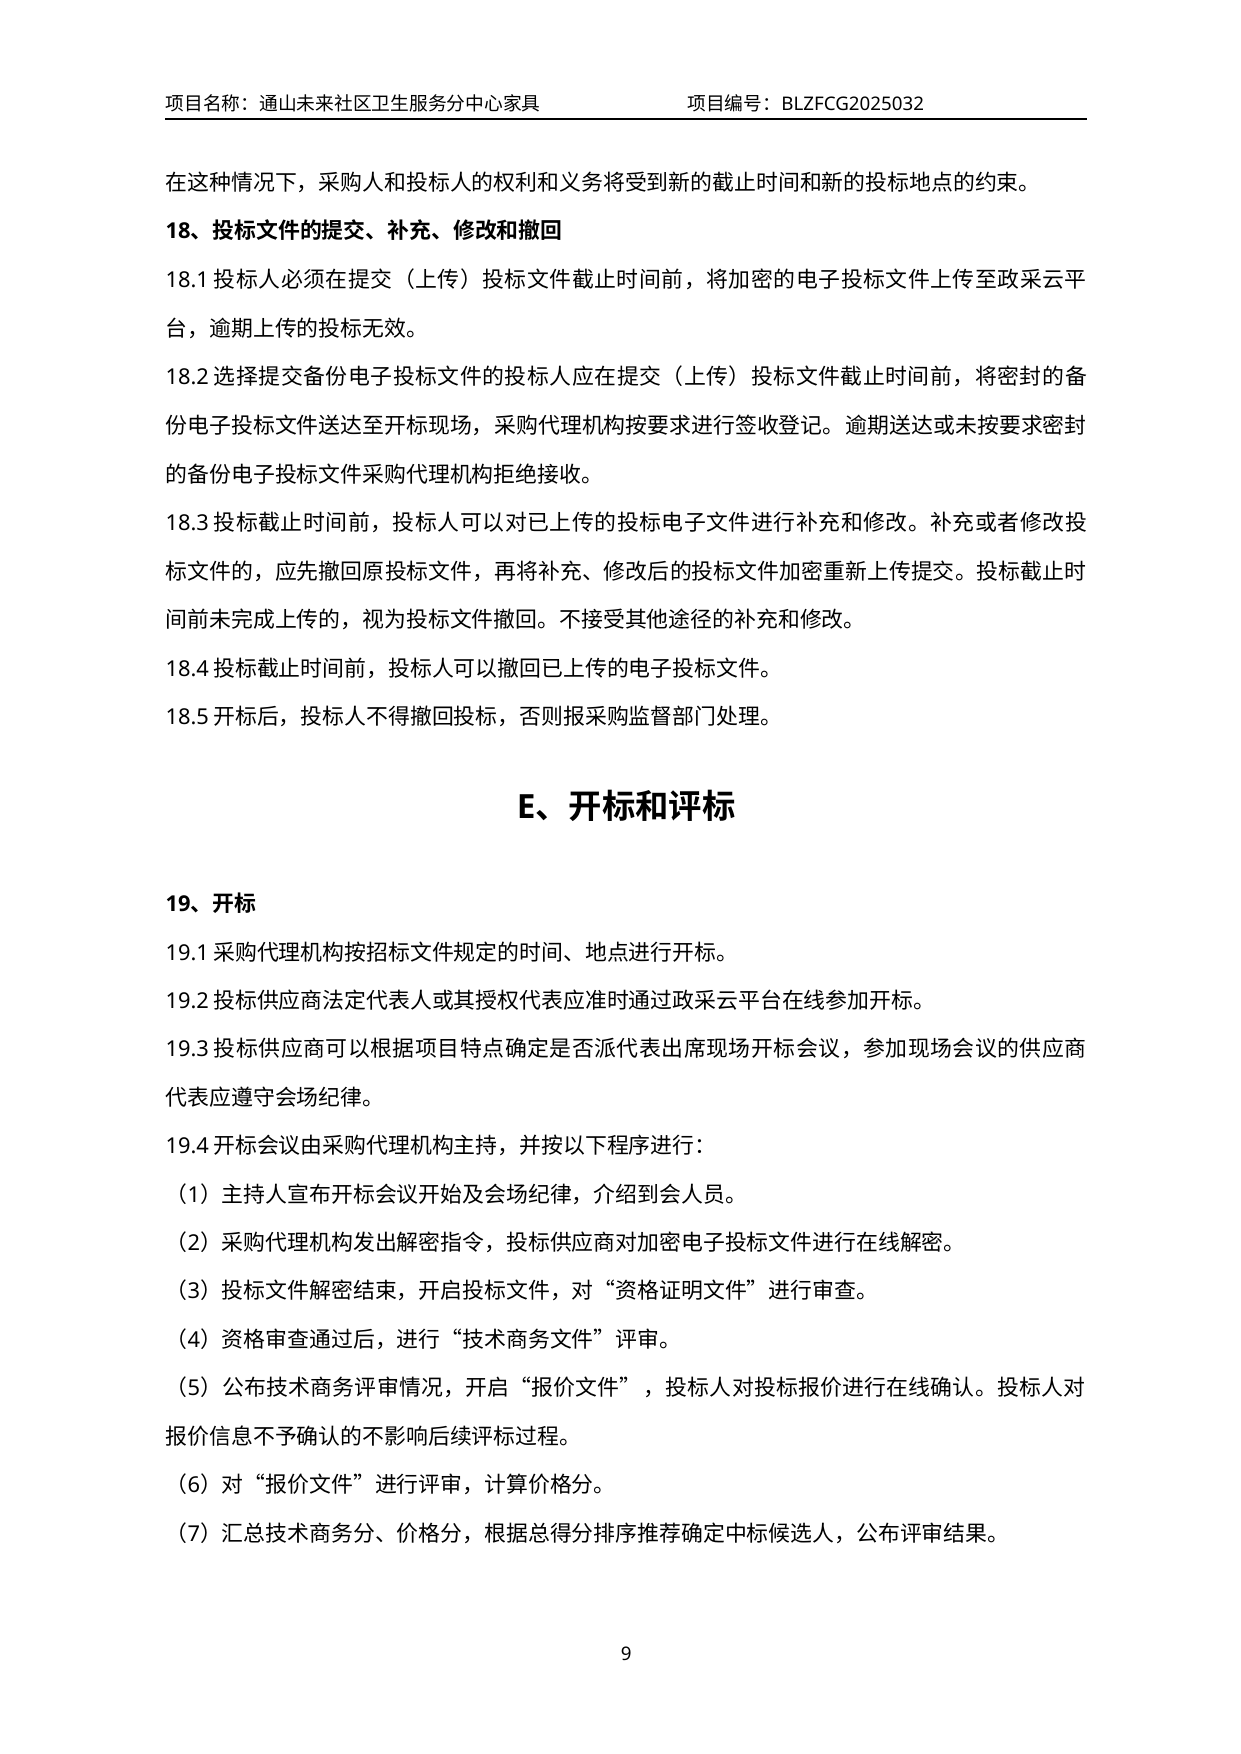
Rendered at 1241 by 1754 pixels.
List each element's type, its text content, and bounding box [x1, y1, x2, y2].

text 19.4开标会议由采购代理机构主持，并按以下程序进行： [165, 1128, 1087, 1161]
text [165, 165, 1087, 197]
text （1）主持人宣布开标会议开始及会场纪律，介绍到会人员。 [165, 1177, 1087, 1209]
text E、开标和评标 [165, 772, 1087, 837]
text 19.2投标供应商法定代表人或其授权代表应准时通过政采云平台在线参加开标。 [165, 983, 1087, 1015]
text （7）汇总技术商务分、价格分，根据总得分排序推荐确定中标候选人，公布评审结果。 [165, 1515, 1087, 1548]
text 18.4投标截止时间前，投标人可以撤回已上传的电子投标文件。 [165, 650, 1087, 683]
text 19.1采购代理机构按招标文件规定的时间、地点进行开标。 [165, 934, 1087, 967]
text 18.5开标后，投标人不得撤回投标，否则报采购监督部门处理。 [165, 699, 1087, 731]
text 19.3投标供应商可以根据项目特点确定是否派代表出席现场开标会议，参加现场会议的供应商代表应遵守会场纪律。 [165, 1031, 1087, 1112]
text 19、开标 [165, 886, 1087, 919]
text （6）对“报价文件”进行评审，计算价格分。 [165, 1467, 1087, 1499]
text （5）公布技术商务评审情况，开启“报价文件”，投标人对投标报价进行在线确认。投标人对报价信息不予确认的不影响后续评标过程。 [165, 1370, 1087, 1451]
text （3）投标文件解密结束，开启投标文件，对“资格证明文件”进行审查。 [165, 1273, 1087, 1306]
text （2）采购代理机构发出解密指令，投标供应商对加密电子投标文件进行在线解密。 [165, 1225, 1087, 1257]
text 18、投标文件的提交、补充、修改和撤回 [165, 213, 1087, 246]
text 18.2选择提交备份电子投标文件的投标人应在提交（上传）投标文件截止时间前，将密封的备份电子投标文件送达至开标现场，采购代理机构按要求进行签收登记。逾期送达或未按要求密封的备份电子投标文件采购代理机构拒绝接收。 [165, 359, 1087, 489]
text 18.3投标截止时间前，投标人可以对已上传的投标电子文件进行补充和修改。补充或者修改投标文件的，应先撤回原投标文件，再将补充、修改后的投标文件加密重新上传提交。投标截止时间前未完成上传的，视为投标文件撤回。不接受其他途径的补充和修改。 [165, 504, 1087, 634]
text 18.1投标人必须在提交（上传）投标文件截止时间前，将加密的电子投标文件上传至政采云平台，逾期上传的投标无效。 [165, 262, 1087, 343]
text （4）资格审查通过后，进行“技术商务文件”评审。 [165, 1322, 1087, 1354]
